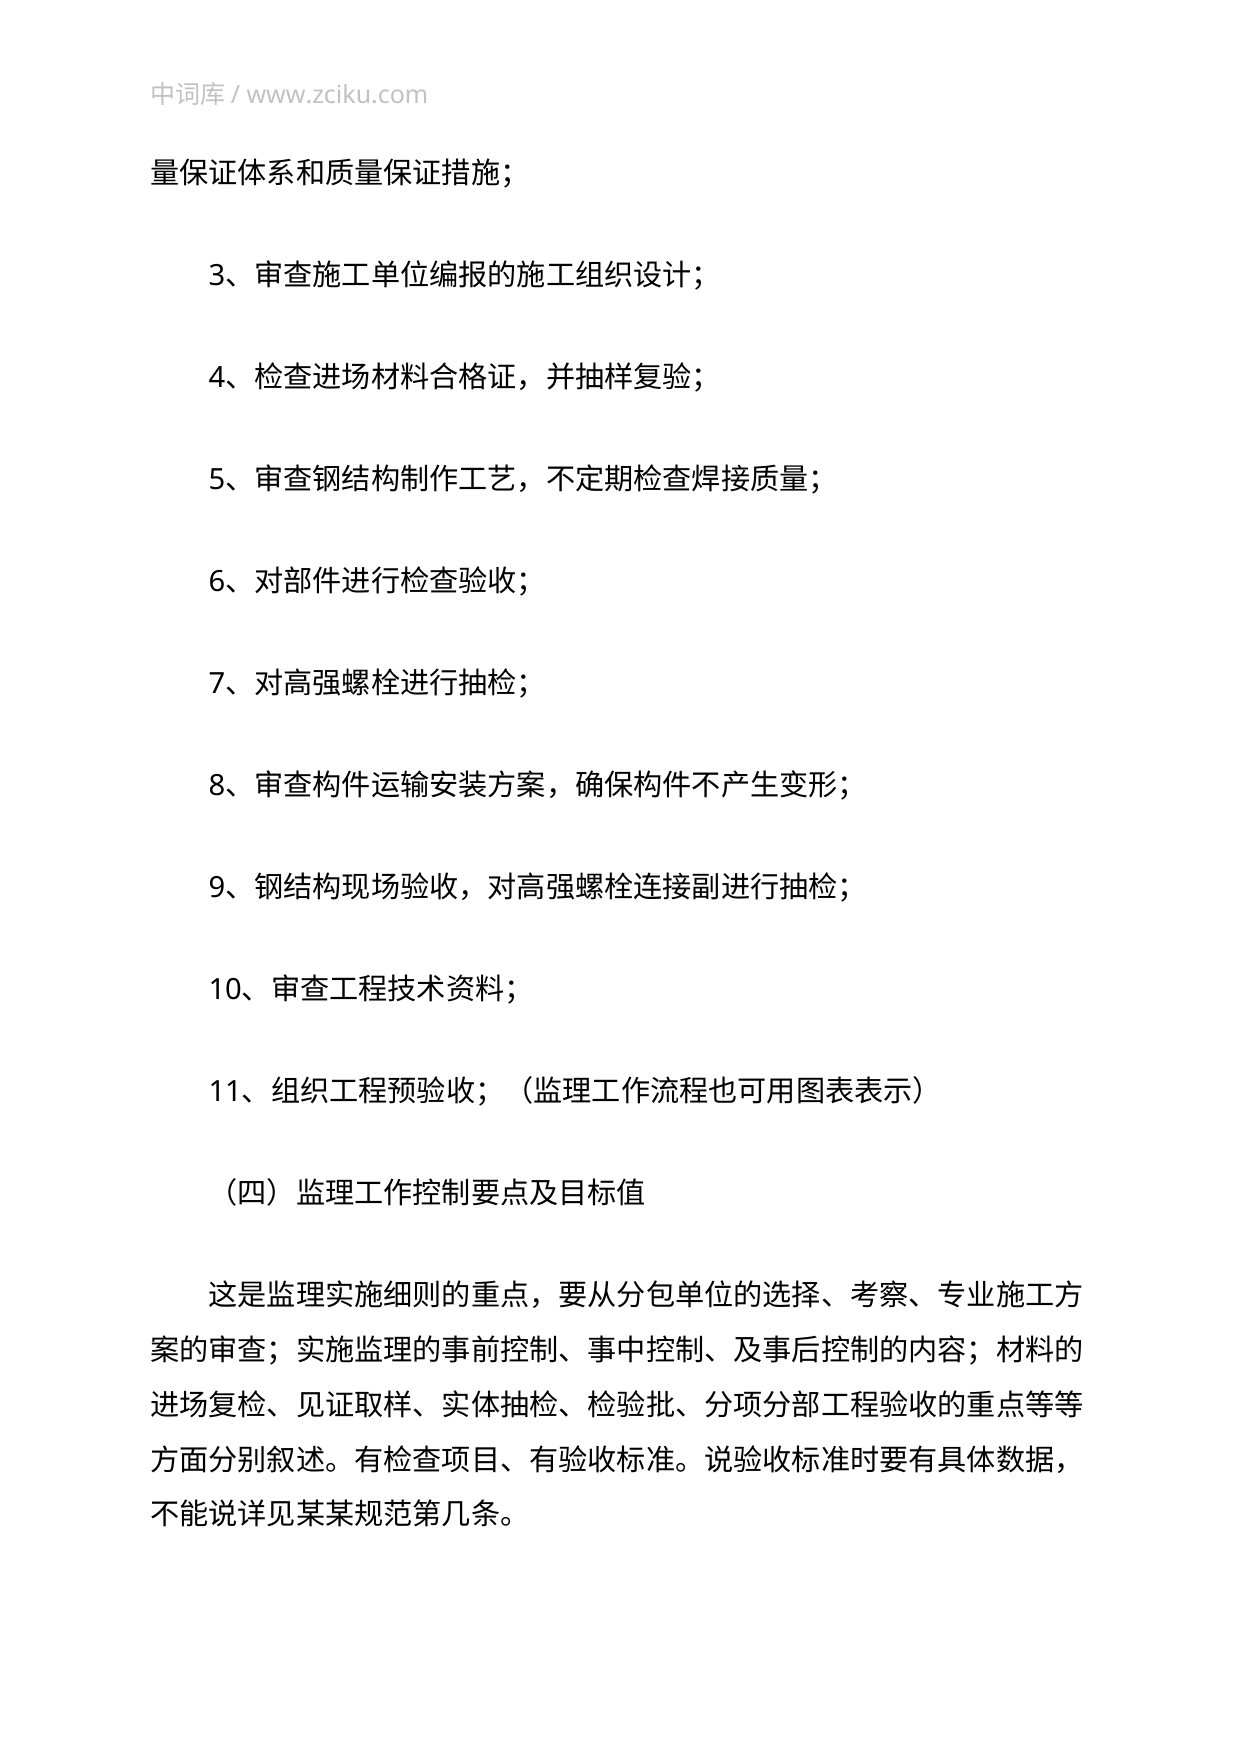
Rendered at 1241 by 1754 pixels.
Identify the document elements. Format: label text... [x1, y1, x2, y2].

text 3、审查施工单位编报的施工组织设计； [150, 252, 1090, 294]
text 4、检查进场材料合格证，并抽样复验； [150, 354, 1090, 396]
text 9、钢结构现场验收，对高强螺栓连接副进行抽检； [150, 864, 1090, 906]
text 8、审查构件运输安装方案，确保构件不产生变形； [150, 762, 1090, 804]
text 这是监理实施细则的重点，要从分包单位的选择、考察、专业施工方案的审查；实施监理的事前控制、事中控制、及事后控制的内容；材料的进场复检、见证取样、实体抽检、检验批、分项分部工程验收的重点等等方面分别叙述。有检查项目、有验收标准。说验收标准时要有具体数据，不能说详见某某规范第几条。 [150, 1271, 1090, 1533]
text 10、审查工程技术资料； [150, 966, 1090, 1008]
text 11、组织工程预验收；（监理工作流程也可用图表表示） [150, 1068, 1090, 1110]
text 6、对部件进行检查验收； [150, 558, 1090, 600]
text 5、审查钢结构制作工艺，不定期检查焊接质量； [150, 456, 1090, 498]
text （四）监理工作控制要点及目标值 [150, 1169, 1090, 1212]
text 7、对高强螺栓进行抽检； [150, 660, 1090, 702]
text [150, 150, 1090, 192]
